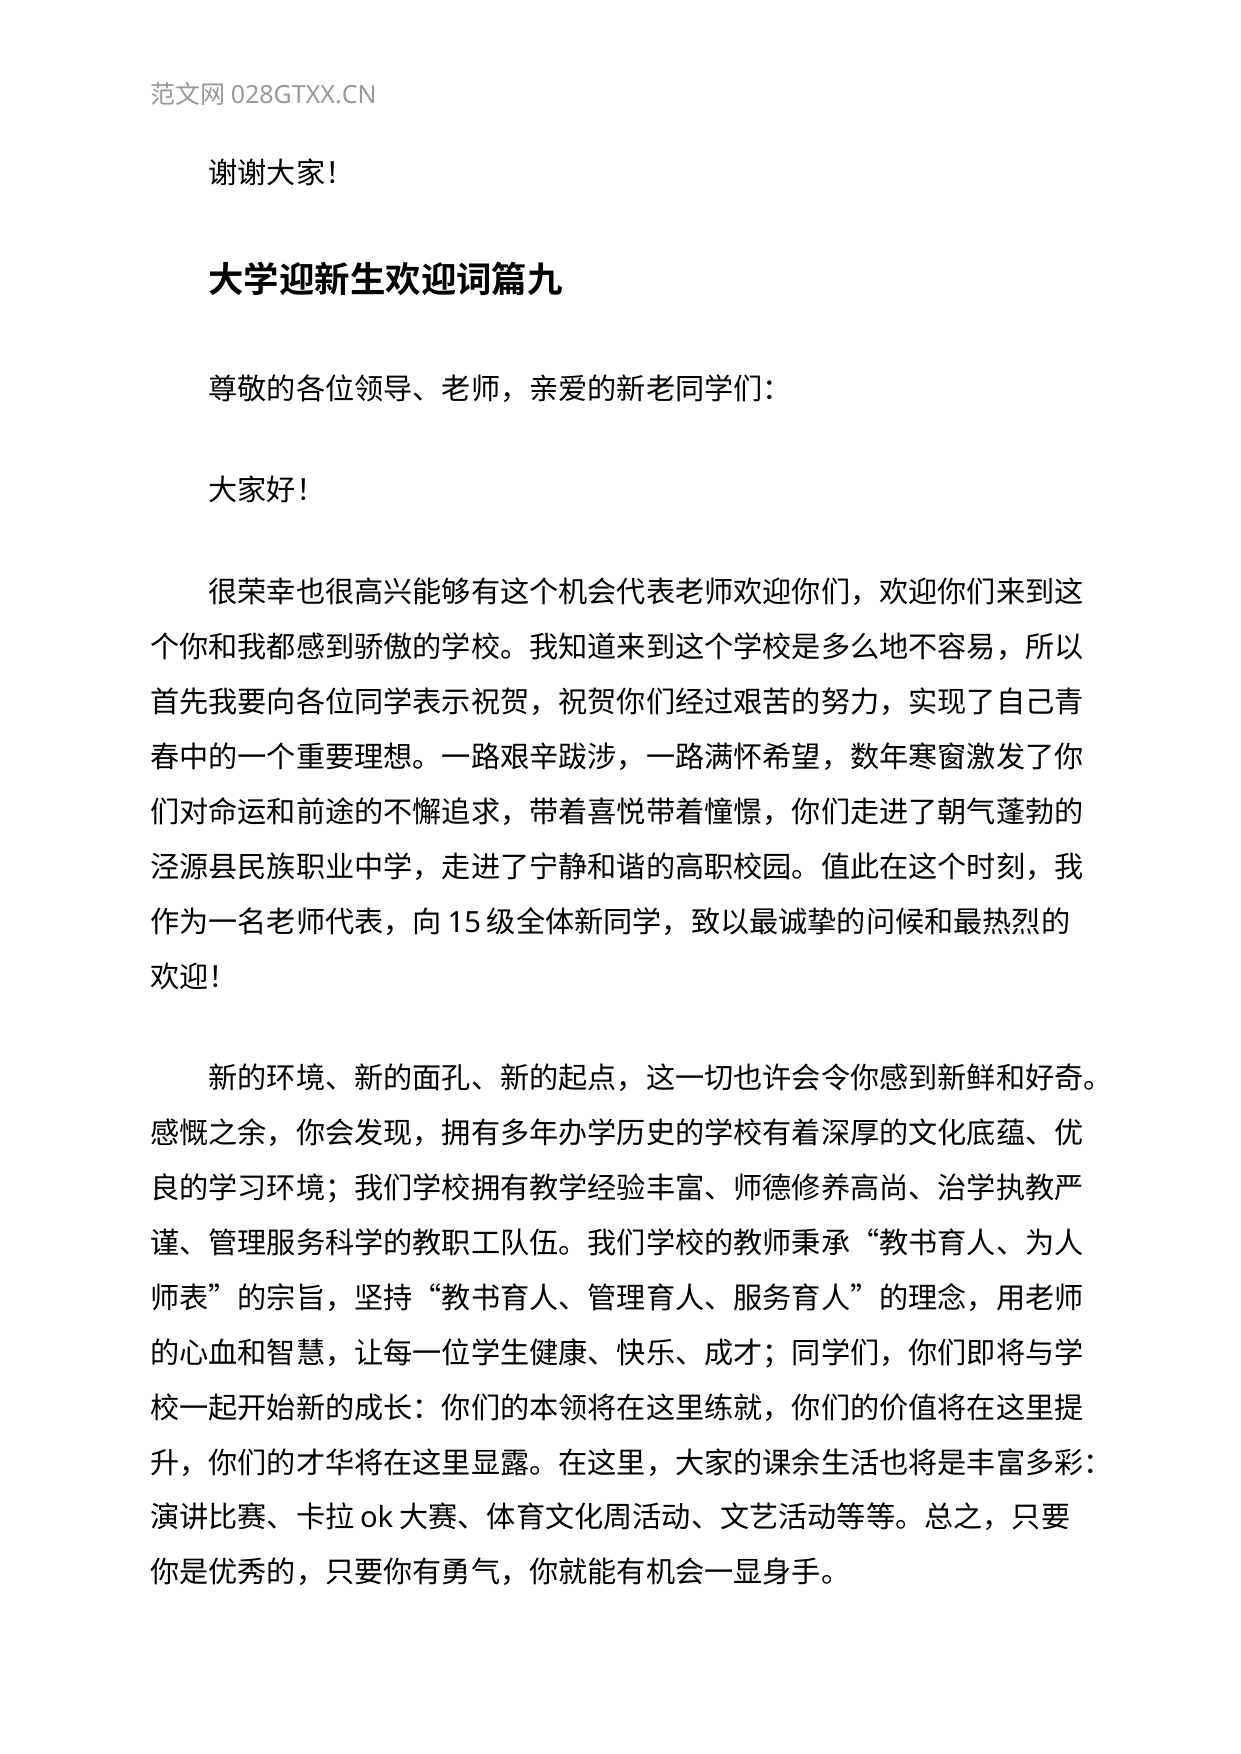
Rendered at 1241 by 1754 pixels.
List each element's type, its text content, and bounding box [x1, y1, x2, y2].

text 大学迎新生欢迎词篇九 [150, 252, 1090, 303]
text 新的环境、新的面孔、新的起点，这一切也许会令你感到新鲜和好奇。感慨之余，你会发现，拥有多年办学历史的学校有着深厚的文化底蕴、优良的学习环境；我们学校拥有教学经验丰富、师德修养高尚、治学执教严谨、管理服务科学的教职工队伍。我们学校的教师秉承“教书育人、为人师表”的宗旨，坚持“教书育人、管理育人、服务育人”的理念，用老师的心血和智慧，让每一位学生健康、快乐、成才；同学们，你们即将与学校一起开始新的成长：你们的本领将在这里练就，你们的价值将在这里提升，你们的才华将在这里显露。在这里，大家的课余生活也将是丰富多彩：演讲比赛、卡拉ok大赛、体育文化周活动、文艺活动等等。总之，只要你是优秀的，只要你有勇气，你就能有机会一显身手。 [150, 1055, 1090, 1591]
text 尊敬的各位领导、老师，亲爱的新老同学们： [150, 365, 1090, 407]
text 大家好！ [150, 467, 1090, 509]
text 很荣幸也很高兴能够有这个机会代表老师欢迎你们，欢迎你们来到这个你和我都感到骄傲的学校。我知道来到这个学校是多么地不容易，所以首先我要向各位同学表示祝贺，祝贺你们经过艰苦的努力，实现了自己青春中的一个重要理想。一路艰辛跋涉，一路满怀希望，数年寒窗激发了你们对命运和前途的不懈追求，带着喜悦带着憧憬，你们走进了朝气蓬勃的泾源县民族职业中学，走进了宁静和谐的高职校园。值此在这个时刻，我作为一名老师代表，向15级全体新同学，致以最诚挚的问候和最热烈的欢迎！ [150, 569, 1090, 995]
text 谢谢大家！ [150, 150, 1090, 192]
